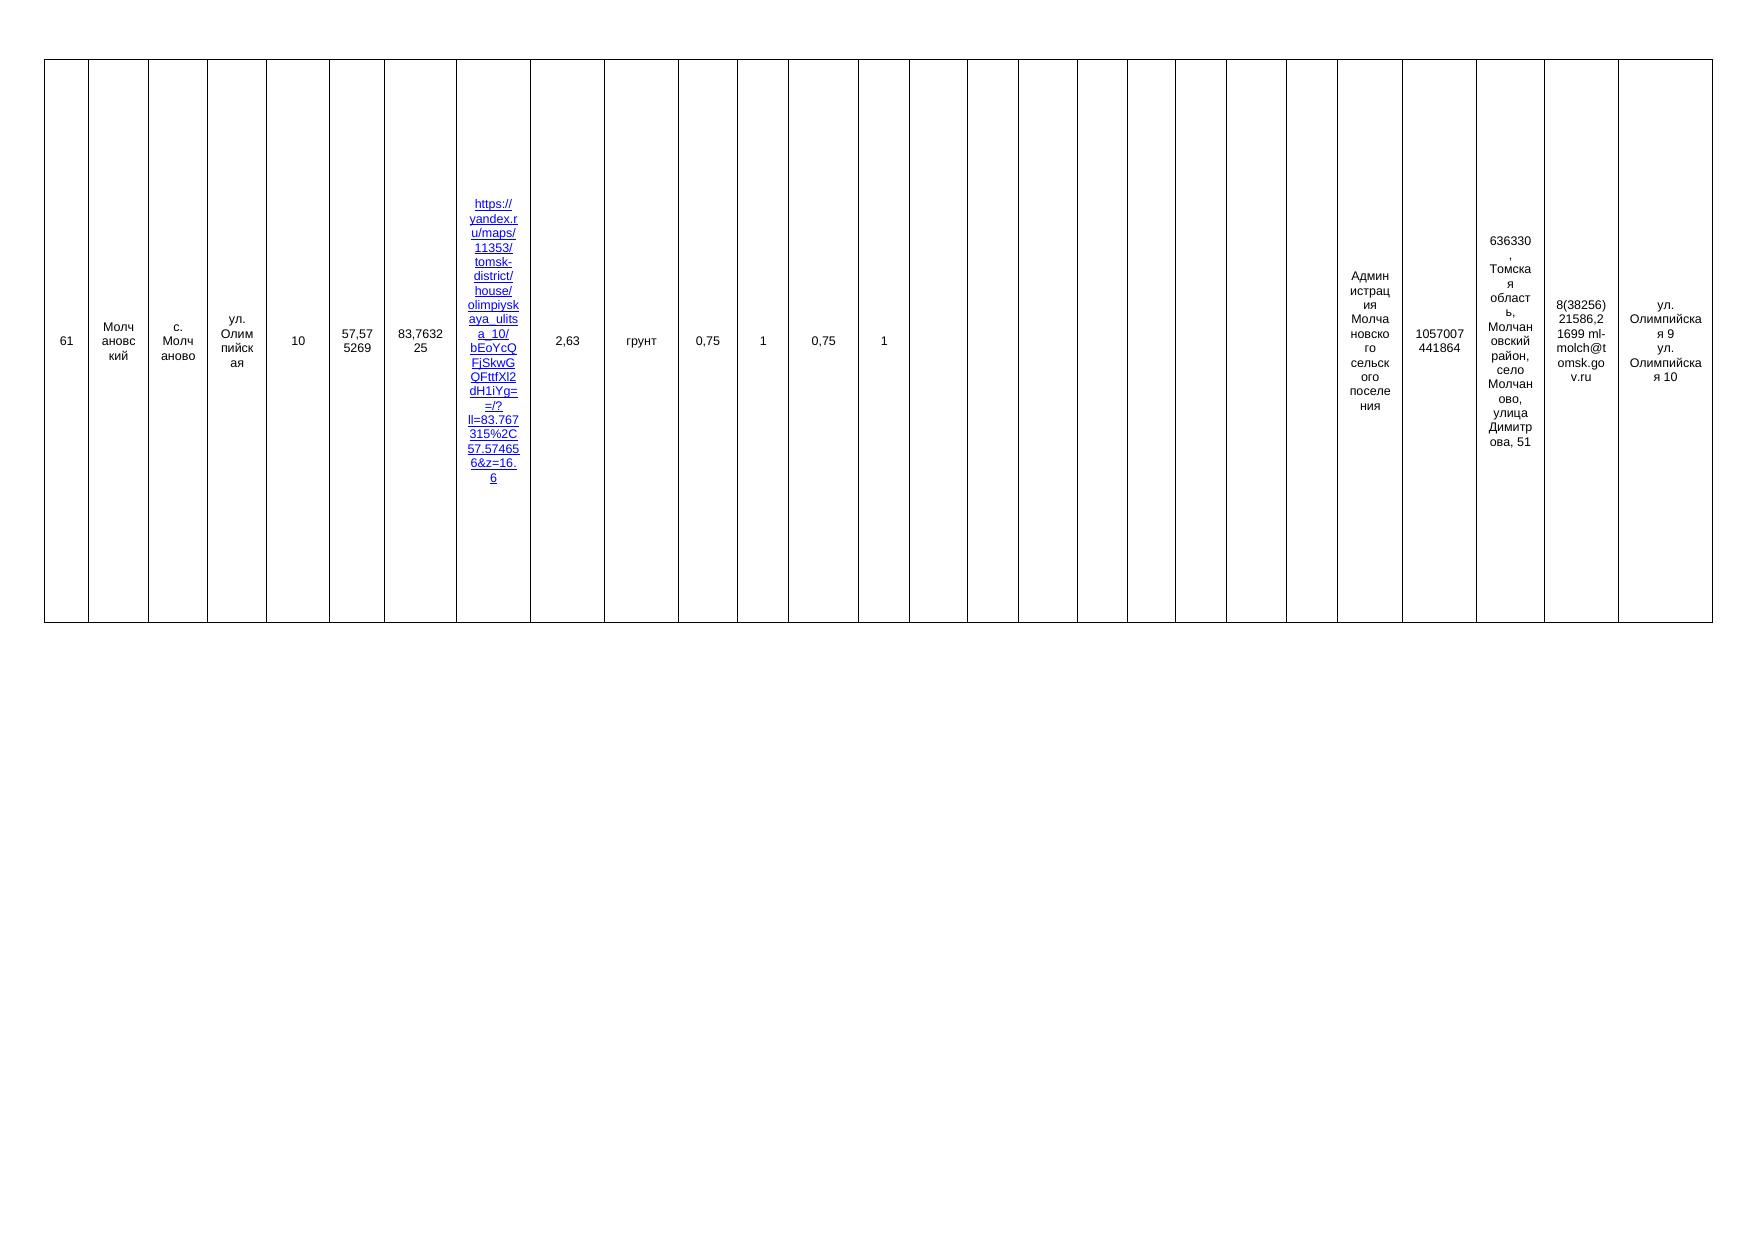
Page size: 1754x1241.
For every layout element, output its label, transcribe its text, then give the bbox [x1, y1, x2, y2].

table_cell [1078, 60, 1127, 622]
table_cell Администрация Молчановского сельского поселения [1338, 60, 1402, 622]
table_cell 1 [859, 60, 909, 622]
table_cell 1 [738, 60, 788, 622]
table_cell 10 [267, 60, 329, 622]
table_cell [1019, 60, 1077, 622]
table_cell [1128, 60, 1175, 622]
table_cell грунт [605, 60, 678, 622]
table_cell [968, 60, 1018, 622]
table_cell 8(38256)21586,21699 ml-molch@tomsk.gov.ru [1545, 60, 1618, 622]
table_cell ул. Олимпийская [208, 60, 266, 622]
table_cell [1227, 60, 1286, 622]
table_cell [910, 60, 967, 622]
table_cell Молчановский [89, 60, 148, 622]
table_cell ул. Олимпийская 9 ул. Олимпийская 10 [1619, 60, 1712, 622]
table_cell 61 [45, 60, 88, 622]
table_cell https://yandex.ru/maps/11353/tomsk-district/house/olimpiyskaya_ulitsa_10/bEoYcQFjSkwGQFttfXl2dH1iYg==/?ll=83.767315%2C57.574656&z=16.6 [457, 60, 530, 622]
table_cell 83,763225 [385, 60, 456, 622]
table_cell 0,75 [789, 60, 858, 622]
table_cell с. Молчаново [149, 60, 207, 622]
table_cell 636330, Томская область, Молчановский район, село Молчаново, улица Димитрова, 51 [1477, 60, 1544, 622]
table_cell 1057007441864 [1403, 60, 1476, 622]
table_cell 2,63 [531, 60, 604, 622]
table_cell [1287, 60, 1337, 622]
table_cell [1176, 60, 1226, 622]
table_cell 0,75 [679, 60, 737, 622]
table_cell 57,575269 [330, 60, 384, 622]
